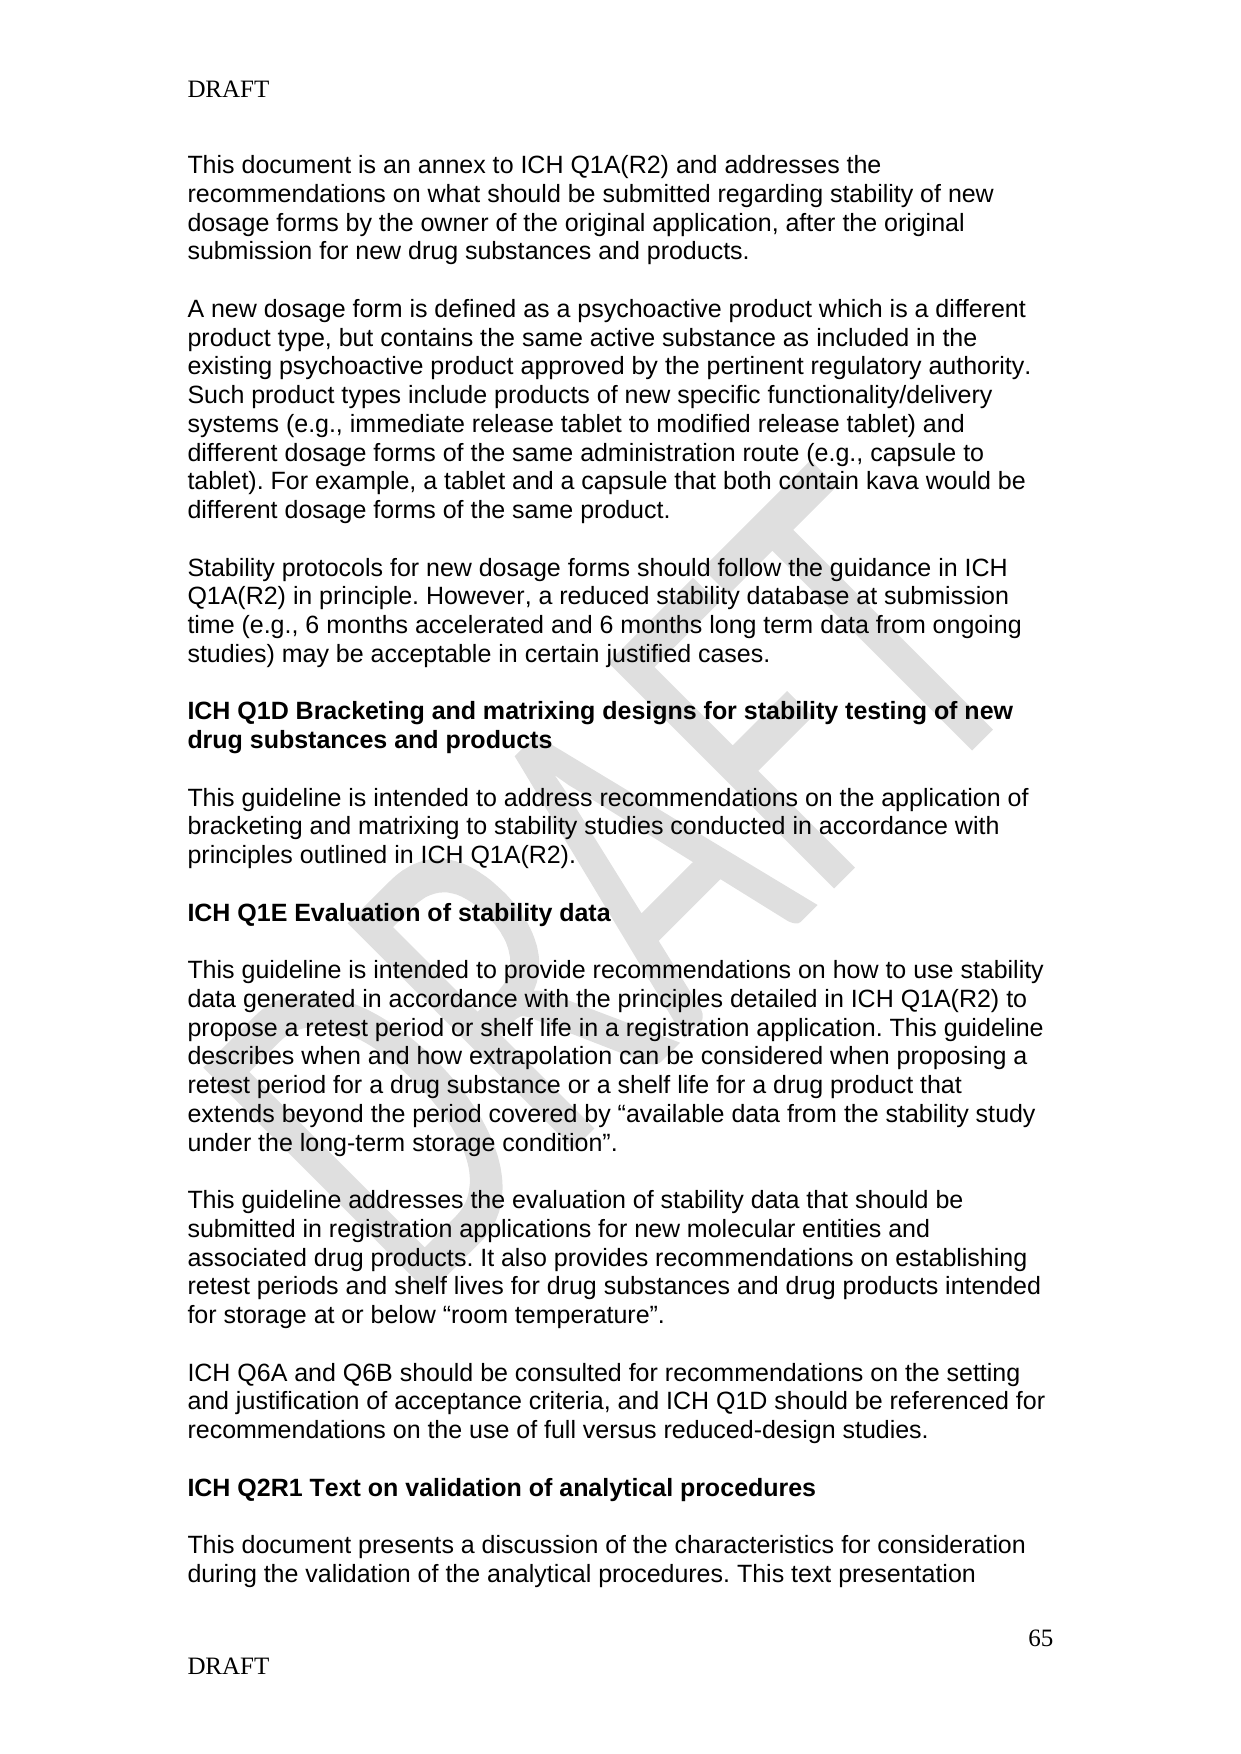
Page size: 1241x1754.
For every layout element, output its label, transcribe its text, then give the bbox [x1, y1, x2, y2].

text ICH Q2R1 Text on validation of analytical procedures [187, 1472, 1053, 1501]
text ICH Q1D Bracketing and matrixing designs for stability testing of new drug substances and products [187, 696, 1053, 754]
text ICH Q6A and Q6B should be consulted for recommendations on the setting and justification of acceptance criteria, and ICH Q1D should be referenced for recommendations on the use of full versus reduced-design studies. [187, 1357, 1053, 1444]
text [187, 1530, 1053, 1587]
text Stability protocols for new dosage forms should follow the guidance in ICH Q1A(R2) in principle. However, a reduced stability database at submission time (e.g., 6 months accelerated and 6 months long term data from ongoing studies) may be acceptable in certain justified cases. [187, 552, 1053, 667]
text A new dosage form is defined as a psychoactive product which is a different product type, but contains the same active substance as included in the existing psychoactive product approved by the pertinent regulatory authority. Such product types include products of new specific functionality/delivery systems (e.g., immediate release tablet to modified release tablet) and different dosage forms of the same administration route (e.g., capsule to tablet). For example, a tablet and a capsule that both contain kava would be different dosage forms of the same product. [187, 294, 1053, 524]
text ICH Q1E Evaluation of stability data [187, 897, 1053, 926]
text This guideline is intended to address recommendations on the application of bracketing and matrixing to stability studies conducted in accordance with principles outlined in ICH Q1A(R2). [187, 782, 1053, 869]
text This document is an annex to ICH Q1A(R2) and addresses the recommendations on what should be submitted regarding stability of new dosage forms by the owner of the original application, after the original submission for new drug substances and products. [187, 150, 1053, 265]
text This guideline is intended to provide recommendations on how to use stability data generated in accordance with the principles detailed in ICH Q1A(R2) to propose a retest period or shelf life in a registration application. This guideline describes when and how extrapolation can be considered when proposing a retest period for a drug substance or a shelf life for a drug product that extends beyond the period covered by “available data from the stability study under the long-term storage condition”. [187, 955, 1053, 1156]
text This guideline addresses the evaluation of stability data that should be submitted in registration applications for new molecular entities and associated drug products. It also provides recommendations on establishing retest periods and shelf lives for drug substances and drug products intended for storage at or below “room temperature”. [187, 1185, 1053, 1329]
